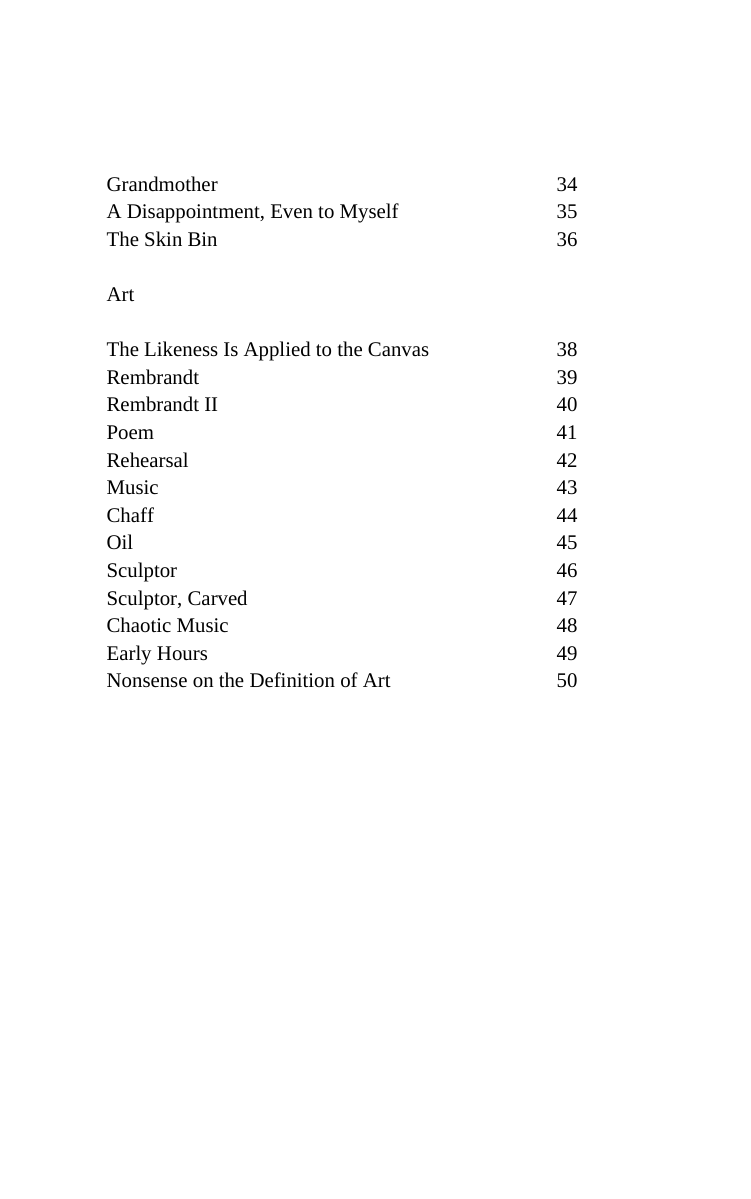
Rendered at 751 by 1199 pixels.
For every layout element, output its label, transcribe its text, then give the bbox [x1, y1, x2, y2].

text Early Hours 49 [106, 641, 661, 665]
text Rembrandt II 40 [106, 392, 661, 416]
text A Disappointment, Even to Myself 35 [106, 199, 661, 223]
text Chaotic Music 48 [106, 613, 661, 637]
text Poem 41 [106, 420, 661, 444]
text Sculptor, Carved 47 [106, 586, 661, 609]
text Sculptor 46 [106, 558, 661, 582]
text Rehearsal 42 [106, 447, 661, 472]
text Nonsense on the Definition of Art 50 [106, 668, 661, 692]
text The Skin Bin 36 [106, 227, 661, 251]
text Art [106, 282, 661, 306]
text Music 43 [106, 475, 661, 499]
text Oil 45 [106, 530, 661, 554]
text Rembrandt 39 [106, 365, 661, 389]
text Chaff 44 [106, 503, 661, 527]
text The Likeness Is Applied to the Canvas 38 [106, 337, 661, 361]
text Grandmother 34 [106, 171, 661, 196]
